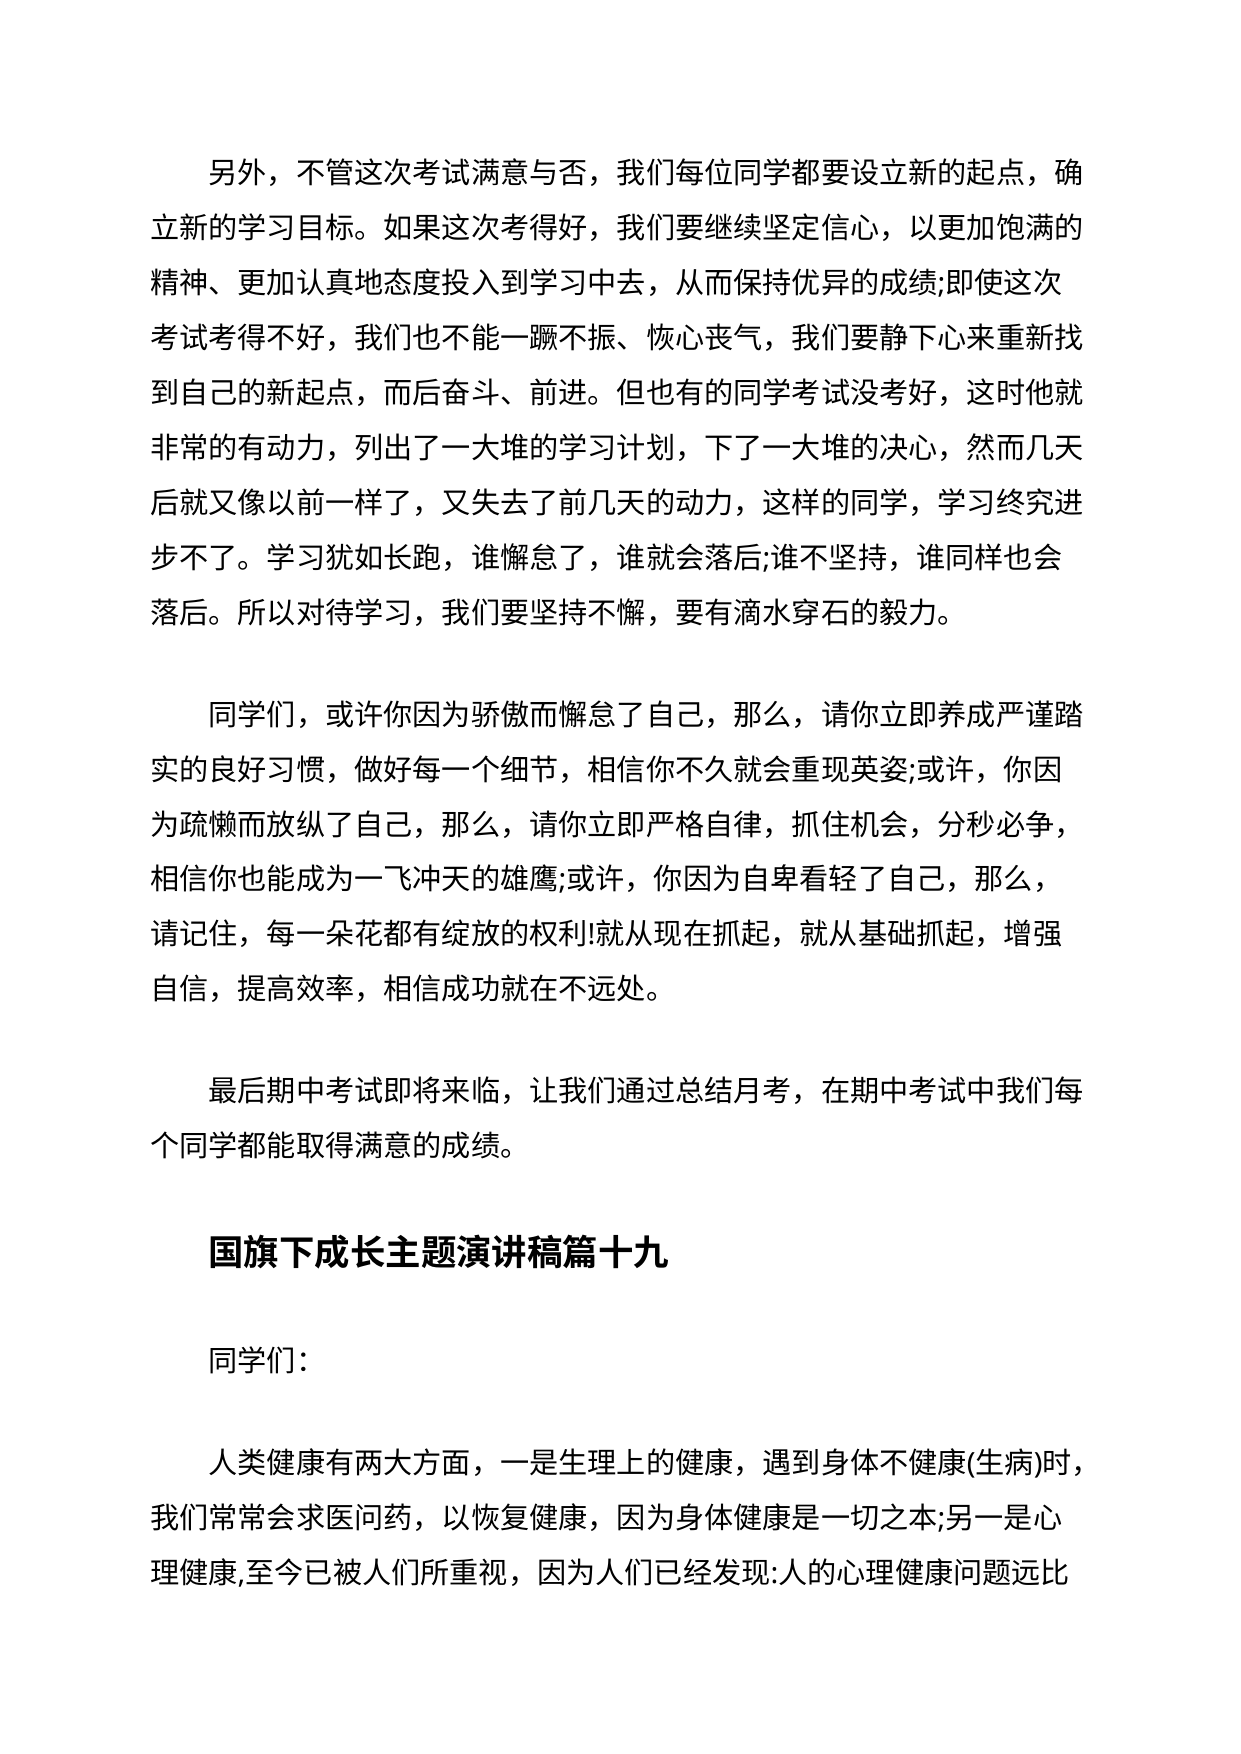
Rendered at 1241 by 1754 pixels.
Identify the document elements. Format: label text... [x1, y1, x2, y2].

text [150, 1439, 1090, 1592]
text 国旗下成长主题演讲稿篇十九 [150, 1224, 1090, 1276]
text 最后期中考试即将来临，让我们通过总结月考，在期中考试中我们每个同学都能取得满意的成绩。 [150, 1068, 1090, 1165]
text 同学们： [150, 1338, 1090, 1380]
text 同学们，或许你因为骄傲而懈怠了自己，那么，请你立即养成严谨踏实的良好习惯，做好每一个细节，相信你不久就会重现英姿;或许，你因为疏懒而放纵了自己，那么，请你立即严格自律，抓住机会，分秒必争，相信你也能成为一飞冲天的雄鹰;或许，你因为自卑看轻了自己，那么，请记住，每一朵花都有绽放的权利!就从现在抓起，就从基础抓起，增强自信，提高效率，相信成功就在不远处。 [150, 691, 1090, 1008]
text 另外，不管这次考试满意与否，我们每位同学都要设立新的起点，确立新的学习目标。如果这次考得好，我们要继续坚定信心，以更加饱满的精神、更加认真地态度投入到学习中去，从而保持优异的成绩;即使这次考试考得不好，我们也不能一蹶不振、恢心丧气，我们要静下心来重新找到自己的新起点，而后奋斗、前进。但也有的同学考试没考好，这时他就非常的有动力，列出了一大堆的学习计划，下了一大堆的决心，然而几天后就又像以前一样了，又失去了前几天的动力，这样的同学，学习终究进步不了。学习犹如长跑，谁懈怠了，谁就会落后;谁不坚持，谁同样也会落后。所以对待学习，我们要坚持不懈，要有滴水穿石的毅力。 [150, 150, 1090, 632]
